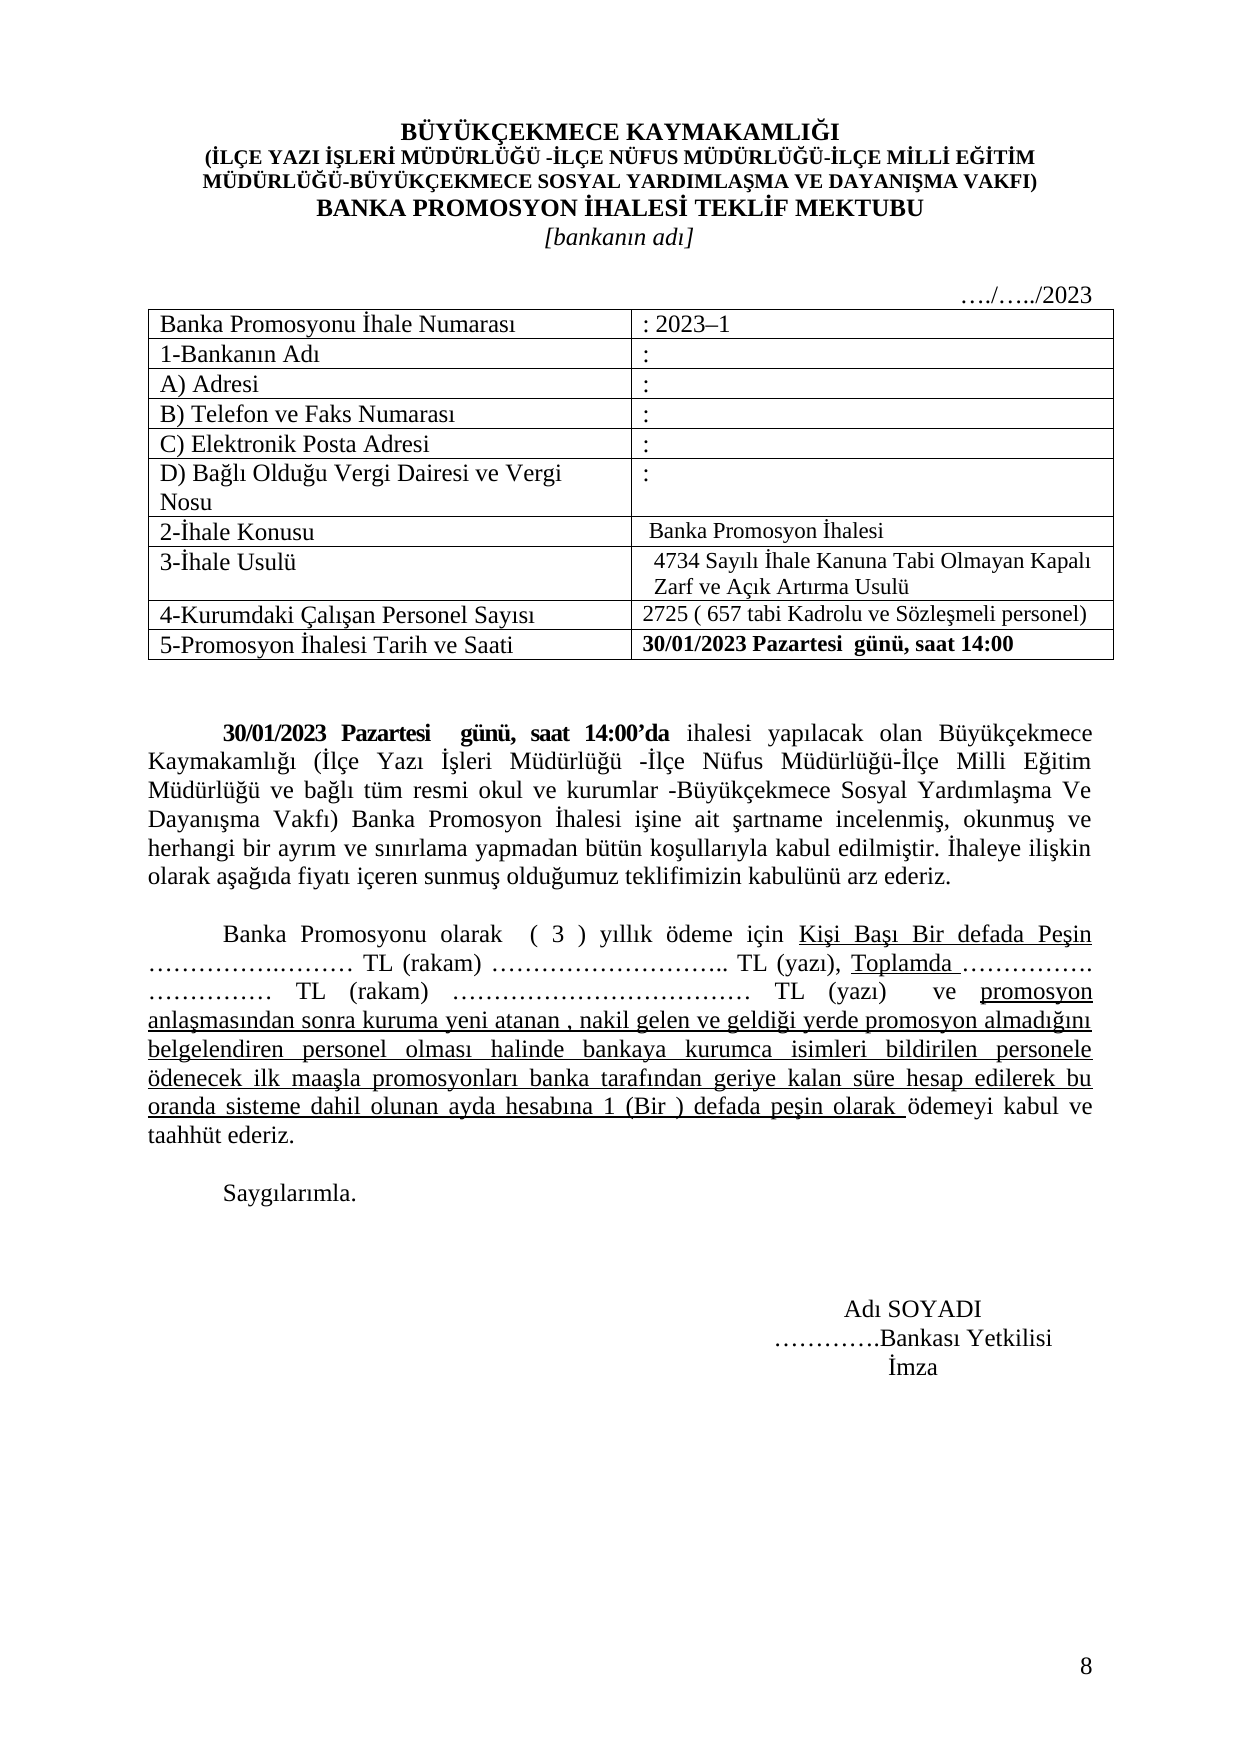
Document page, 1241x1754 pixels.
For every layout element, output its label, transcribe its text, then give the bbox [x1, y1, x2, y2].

table_cell B) Telefon ve Faks Numarası [149, 399, 631, 428]
table_cell C) Elektronik Posta Adresi [149, 429, 631, 457]
table_cell : [632, 429, 1113, 457]
table_cell : [632, 459, 1113, 516]
table_cell ………….Bankası Yetkilisi [748, 1323, 1078, 1352]
table_cell 3-İhale Usulü [149, 547, 631, 599]
table_cell : [632, 339, 1113, 368]
text 30/01/2023 Pazartesi günü, saat 14:00’da ihalesi yapılacak olan Büyükçekmece Kaymakamlığı (İlçe Yazı İşleri Müdürlüğü -İlçe Nüfus Müdürlüğü-İlçe Milli Eğitim Müdürlüğü ve bağlı tüm resmi okul ve kurumlar -Büyükçekmece Sosyal Yardımlaşma Ve Dayanışma Vakfı) Banka Promosyon İhalesi işine ait şartname incelenmiş, okunmuş ve herhangi bir ayrım ve sınırlama yapmadan bütün koşullarıyla kabul edilmiştir. İhaleye ilişkin olarak aşağıda fiyatı içeren sunmuş olduğumuz teklifimizin kabulünü arz ederiz. [148, 718, 1092, 890]
table_cell İmza [748, 1352, 1078, 1381]
text BÜYÜKÇEKMECE KAYMAKAMLIĞI [148, 117, 1092, 145]
table_cell D) Bağlı Olduğu Vergi Dairesi ve Vergi Nosu [149, 459, 631, 516]
table_cell 4734 Sayılı İhale Kanuna Tabi Olmayan Kapalı Zarf ve Açık Artırma Usulü [632, 547, 1113, 599]
text BANKA PROMOSYON İHALESİ TEKLİF MEKTUBU [148, 193, 1092, 222]
table_cell Banka Promosyon İhalesi [632, 517, 1113, 546]
table_cell 1-Bankanın Adı [149, 339, 631, 368]
table_cell 30/01/2023 Pazartesi günü, saat 14:00 [632, 630, 1113, 659]
table_header Banka Promosyonu İhale Numarası [149, 310, 631, 338]
table_cell A) Adresi [149, 369, 631, 398]
table_cell 4-Kurumdaki Çalışan Personel Sayısı [149, 601, 631, 629]
text (İLÇE YAZI İŞLERİ MÜDÜRLÜĞÜ -İLÇE NÜFUS MÜDÜRLÜĞÜ-İLÇE MİLLİ EĞİTİM MÜDÜRLÜĞÜ-BÜYÜKÇEKMECE SOSYAL YARDIMLAŞMA VE DAYANIŞMA VAKFI) [148, 145, 1092, 193]
table_cell : [632, 369, 1113, 398]
text …./…../2023 [148, 280, 1092, 308]
table_header : 2023–1 [632, 310, 1113, 338]
text [bankanın adı] [148, 222, 1092, 251]
table_cell 2-İhale Konusu [149, 517, 631, 546]
text Banka Promosyonu olarak ( 3 ) yıllık ödeme için Kişi Başı Bir defada Peşin …………….……… TL (rakam) ……………………….. TL (yazı), Toplamda …………….…………… TL (rakam) ……………………………… TL (yazı) ve promosyon anlaşmasından sonra kuruma yeni atanan , nakil gelen ve geldiği yerde promosyon almadığını belgelendiren personel olması halinde bankaya kurumca isimleri bildirilen personele ödenecek ilk maaşla promosyonları banka tarafından geriye kalan süre hesap edilerek bu oranda sisteme dahil olunan ayda hesabına 1 (Bir ) defada peşin olarak ödemeyi kabul ve taahhüt ederiz. [148, 1089, 1092, 1149]
table_cell 5-Promosyon İhalesi Tarih ve Saati [149, 630, 631, 659]
text Saygılarımla. [148, 1178, 1092, 1206]
table_cell 2725 ( 657 tabi Kadrolu ve Sözleşmeli personel) [632, 601, 1113, 629]
table_cell : [632, 399, 1113, 428]
text Banka Promosyonu olarak ( 3 ) yıllık ödeme için Kişi Başı Bir defada Peşin …………….……… TL (rakam) ……………………….. TL (yazı), Toplamda …………….…………… TL (rakam) ……………………………… TL (yazı) ve promosyon anlaşmasından sonra kuruma yeni atanan , nakil gelen ve geldiği yerde promosyon almadığını belgelendiren personel olması halinde bankaya kurumca isimleri bildirilen personele ödenecek ilk maaşla promosyonları banka tarafından geriye kalan süre hesap edilerek bu oranda sisteme dahil olunan ayda hesabına 1 (Bir ) defada peşin olarak ödemeyi kabul ve taahhüt ederiz. [148, 919, 1092, 1030]
table_header Adı SOYADI [748, 1295, 1078, 1323]
